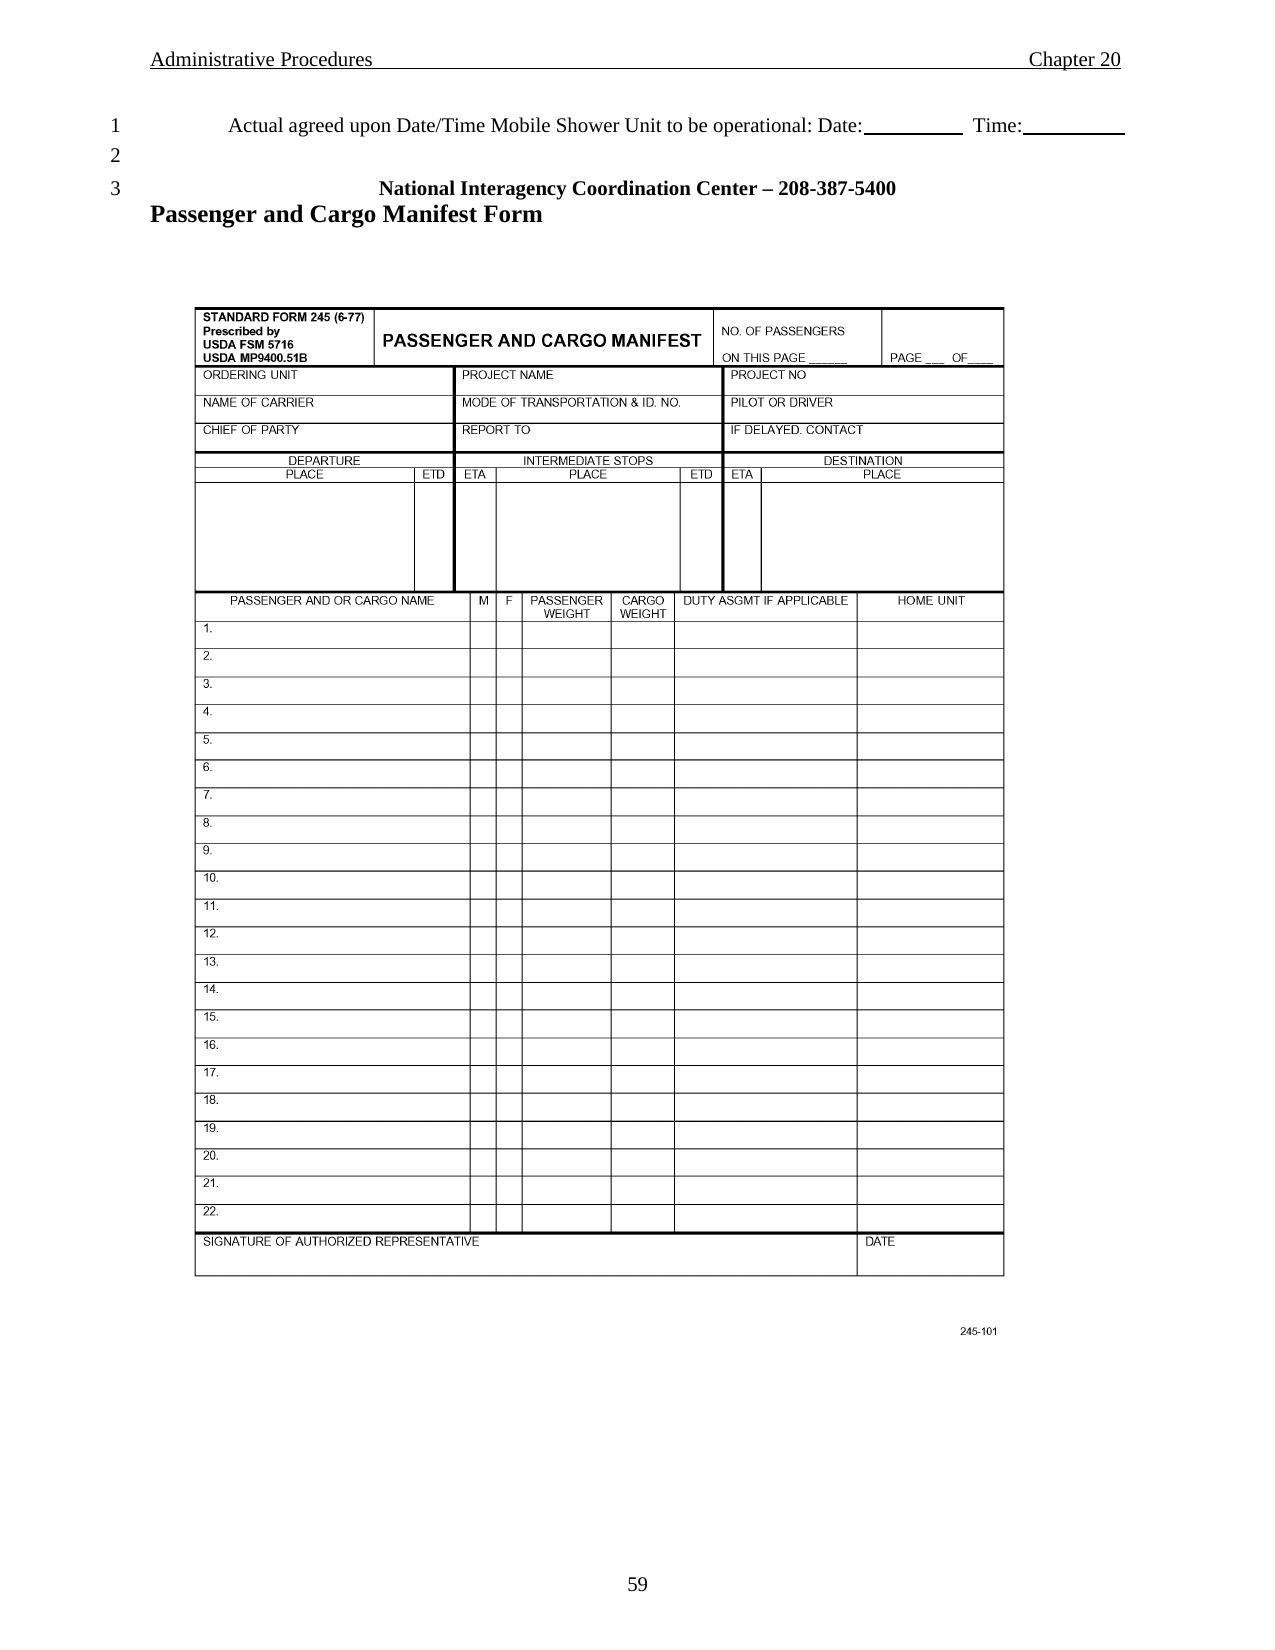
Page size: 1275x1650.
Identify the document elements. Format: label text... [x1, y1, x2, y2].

text National Interagency Coordination Center – 208-387-5400 [150, 175, 1125, 199]
text Passenger and Cargo Manifest Form [150, 199, 1125, 228]
text Actual agreed upon Date/Time Mobile Shower Unit to be operational: Date: Time: [228, 112, 1149, 137]
picture [150, 228, 1049, 1391]
